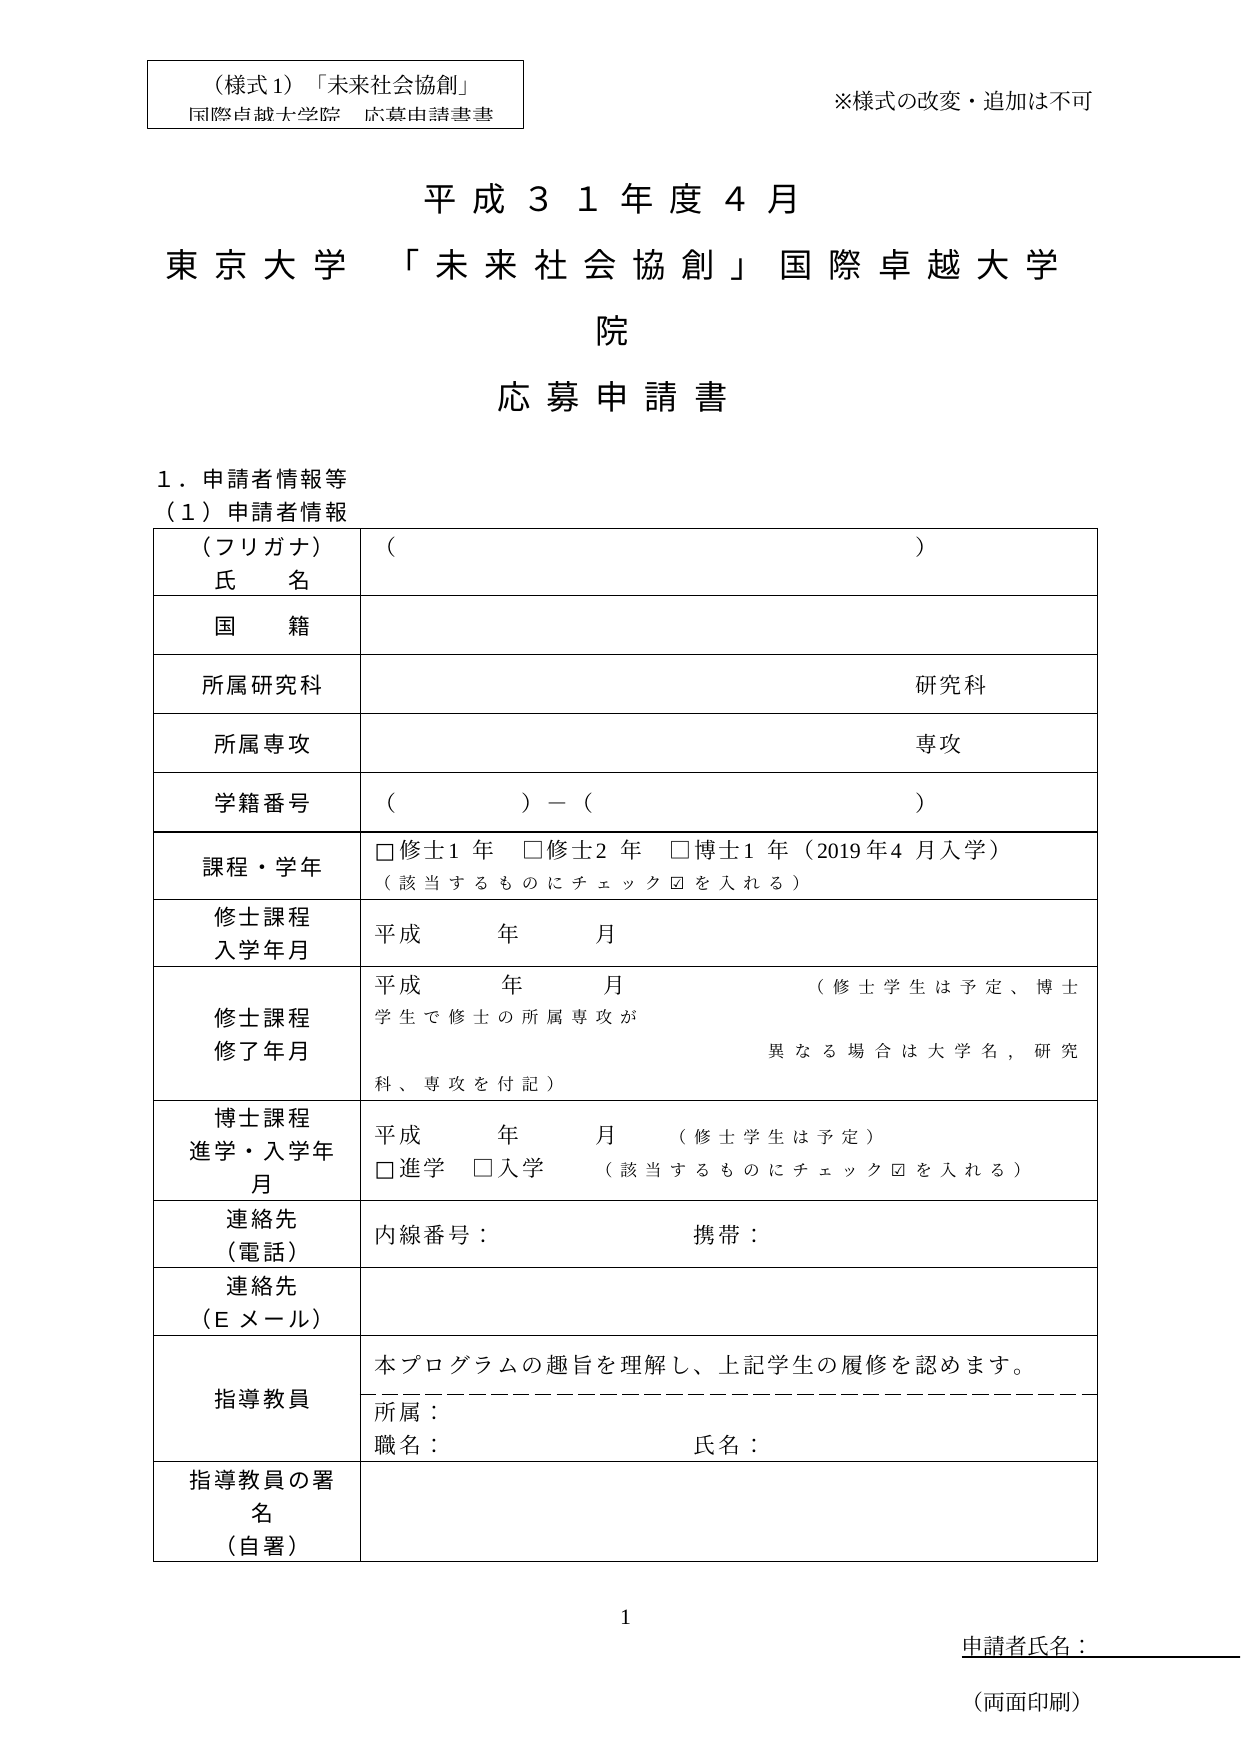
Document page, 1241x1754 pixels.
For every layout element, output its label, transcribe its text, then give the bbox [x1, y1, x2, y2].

text 東京大学 「未来社会協創」国際卓越大学院 [153, 230, 1087, 362]
table_cell 学籍番号 [154, 773, 360, 831]
table_cell 内線番号： 携帯： [361, 1201, 1097, 1267]
table_cell 平成 年 月 [361, 900, 1097, 966]
text １．申請者情報等 [153, 462, 1087, 495]
table_header （ ） [361, 529, 1097, 595]
table_cell 平成 年 月 （修士学生は予定、博士学生で修士の所属専攻が 異なる場合は大学名，研究科、専攻を付記） [361, 967, 1097, 1099]
table_cell [361, 596, 1097, 654]
table_cell 指導教員の署名 （自署） [154, 1462, 360, 1561]
table_cell 連絡先 （Eメール） [154, 1268, 360, 1334]
table_cell 課程・学年 [154, 833, 360, 899]
table_cell 所属： 職名： 氏名： [361, 1394, 1097, 1461]
text 平成３１年度４月 [153, 163, 1087, 230]
table_cell 本プログラムの趣旨を理解し、上記学生の履修を認めます。 [361, 1336, 1097, 1393]
table_cell 修士課程 入学年月 [154, 900, 360, 966]
table_cell 所属専攻 [154, 714, 360, 772]
table_cell [361, 1268, 1097, 1334]
table_cell 修士課程 修了年月 [154, 967, 360, 1099]
table_cell 連絡先 （電話） [154, 1201, 360, 1267]
table_cell （ ）－（ ） [361, 773, 1097, 831]
table_cell □修士1年 □修士2年 □博士1年（2019年4月入学） （該当するものにチェック☑を入れる） [361, 833, 1097, 899]
text 応募申請書 [153, 362, 1087, 428]
table_cell 専攻 [361, 714, 1097, 772]
text （１）申請者情報 [153, 495, 1087, 528]
table_header （フリガナ） 氏 名 [154, 529, 360, 595]
table_cell 平成 年 月 （修士学生は予定） □進学 □入学 （該当するものにチェック☑を入れる） [361, 1101, 1097, 1200]
table_cell 博士課程 進学・入学年月 [154, 1101, 360, 1200]
table_cell 所属研究科 [154, 655, 360, 713]
table_cell 指導教員 [154, 1336, 360, 1461]
table_cell 国 籍 [154, 596, 360, 654]
table_cell [361, 1462, 1097, 1561]
table_cell 研究科 [361, 655, 1097, 713]
